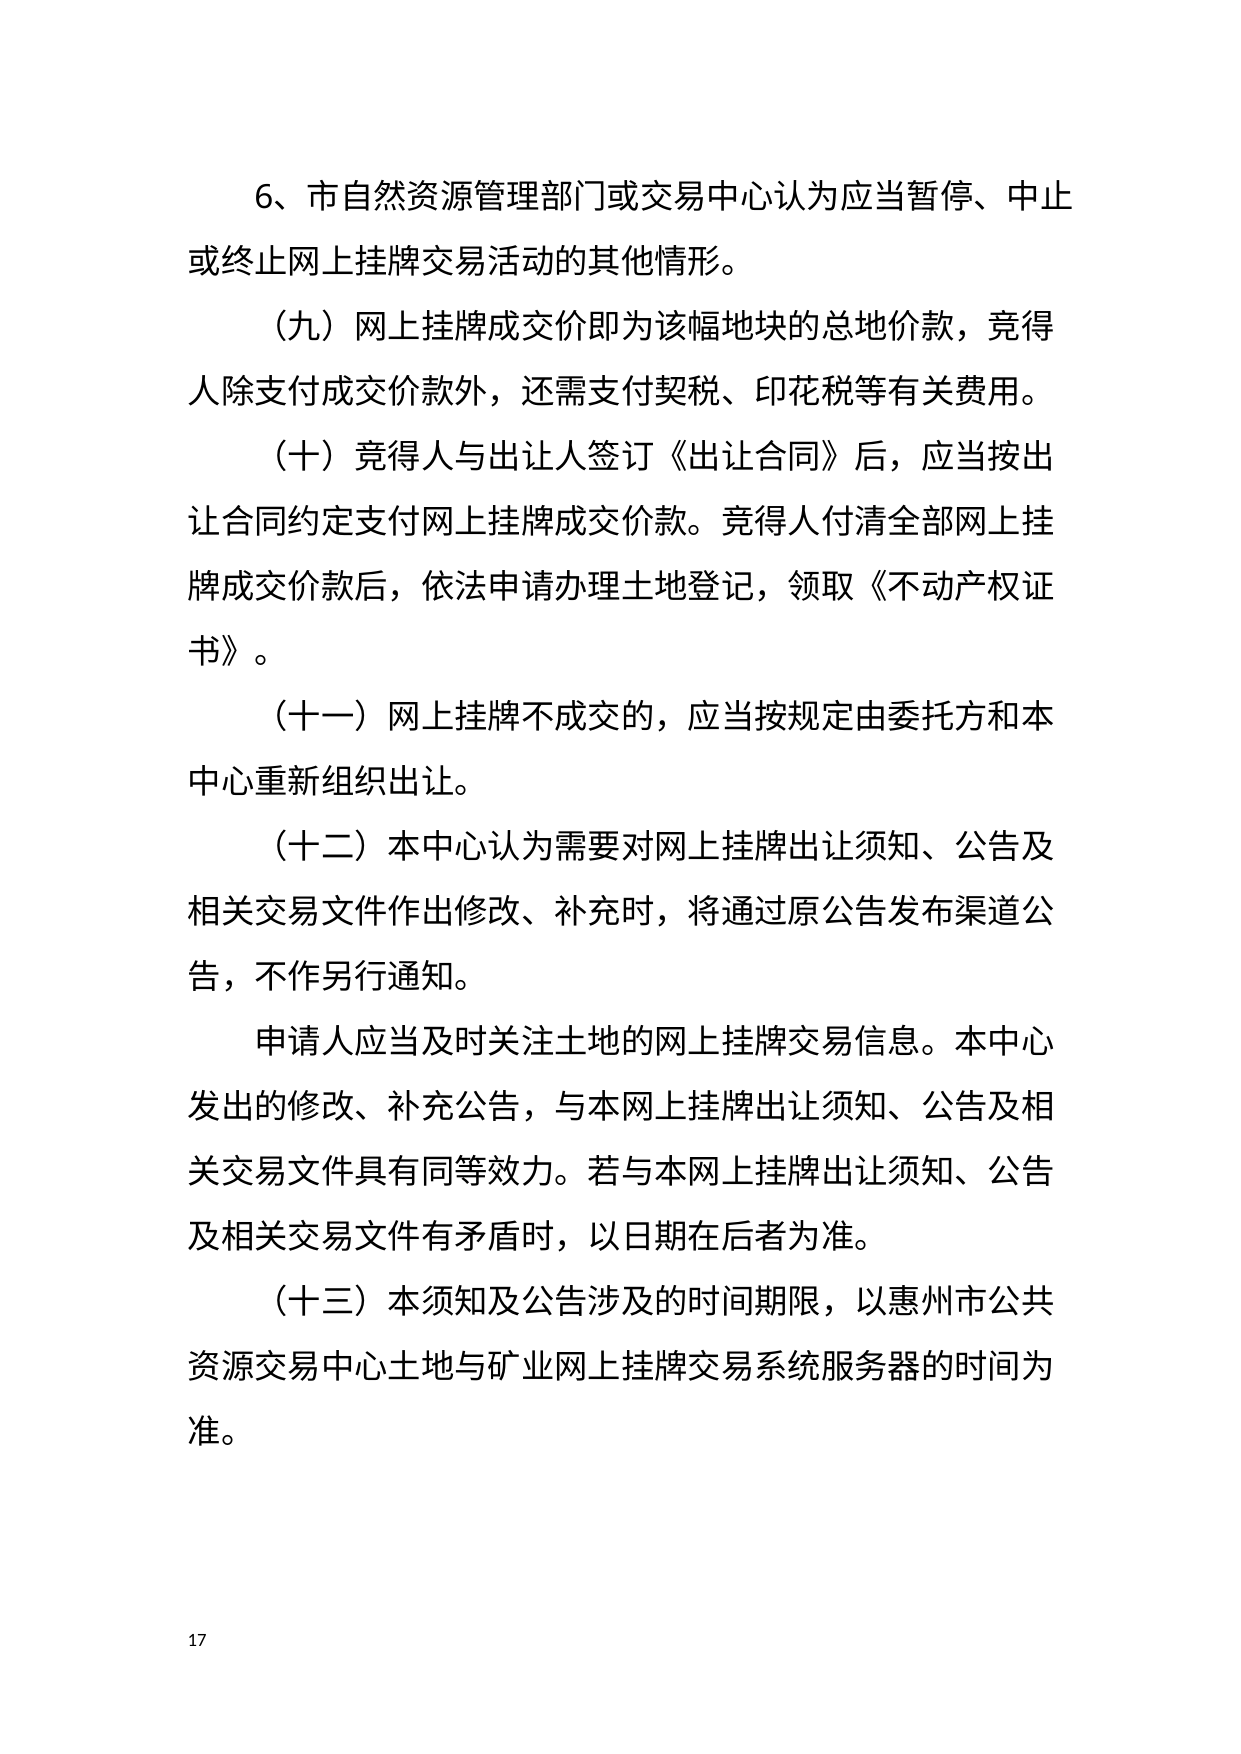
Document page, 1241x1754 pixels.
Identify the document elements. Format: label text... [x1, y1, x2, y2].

text 申请人应当及时关注土地的网上挂牌交易信息。本中心发出的修改、补充公告，与本网上挂牌出让须知、公告及相关交易文件具有同等效力。若与本网上挂牌出让须知、公告及相关交易文件有矛盾时，以日期在后者为准。 [187, 1007, 1086, 1267]
text （十三）本须知及公告涉及的时间期限，以惠州市公共资源交易中心土地与矿业网上挂牌交易系统服务器的时间为准。 [187, 1267, 1086, 1462]
text （十二）本中心认为需要对网上挂牌出让须知、公告及相关交易文件作出修改、补充时，将通过原公告发布渠道公告，不作另行通知。 [187, 812, 1086, 1007]
text （十）竞得人与出让人签订《出让合同》后，应当按出让合同约定支付网上挂牌成交价款。竞得人付清全部网上挂牌成交价款后，依法申请办理土地登记，领取《不动产权证书》。 [187, 422, 1086, 682]
text （十一）网上挂牌不成交的，应当按规定由委托方和本中心重新组织出让。 [187, 682, 1086, 812]
text 6、市自然资源管理部门或交易中心认为应当暂停、中止或终止网上挂牌交易活动的其他情形。 [187, 162, 1086, 292]
text （九）网上挂牌成交价即为该幅地块的总地价款，竞得人除支付成交价款外，还需支付契税、印花税等有关费用。 [187, 292, 1086, 422]
